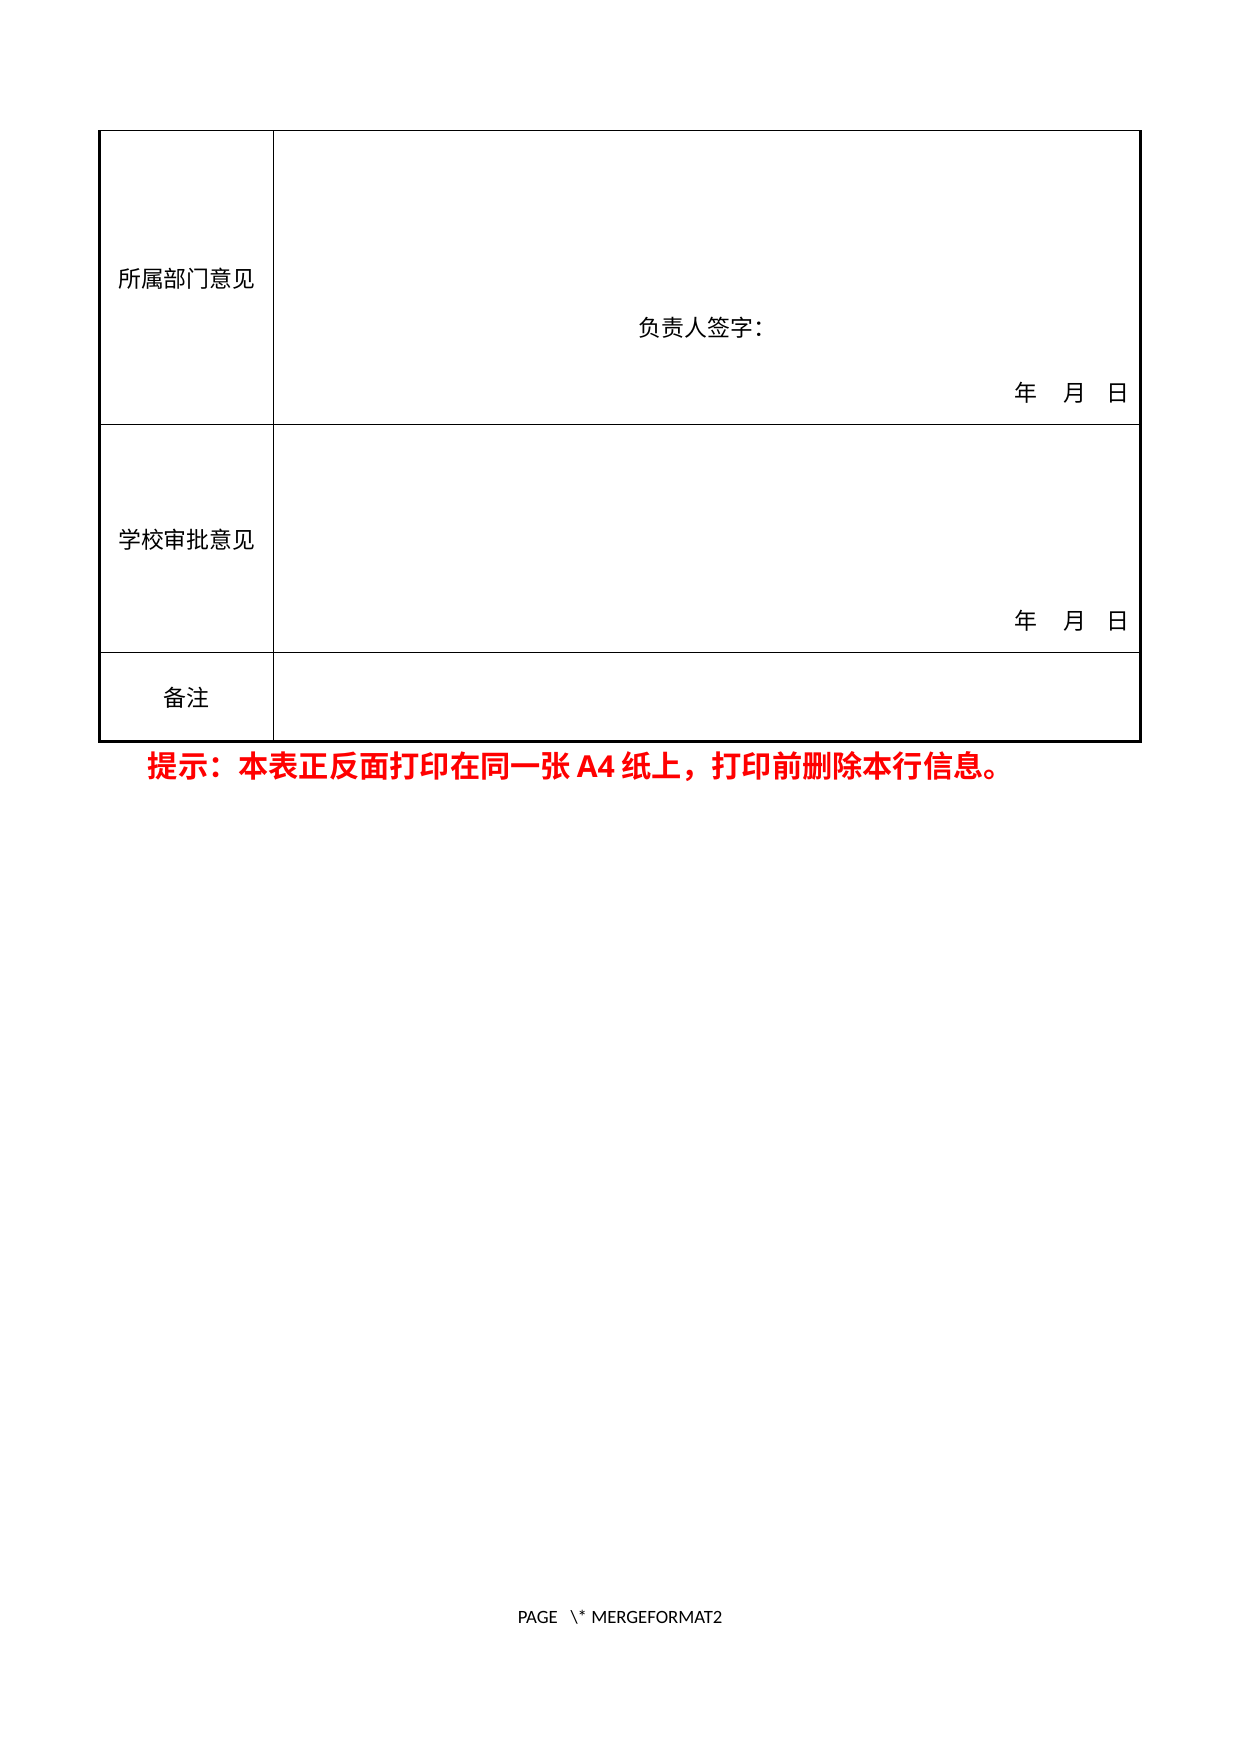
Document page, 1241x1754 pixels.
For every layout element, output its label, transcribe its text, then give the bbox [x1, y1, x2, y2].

table_cell 备注 [101, 653, 273, 739]
table_cell 学校审批意见 [101, 425, 273, 652]
table_cell 年 月 日 [274, 425, 1139, 652]
text 提示：本表正反面打印在同一张A4纸上，打印前删除本行信息。 [148, 743, 1092, 787]
table_cell [274, 653, 1139, 739]
table_cell 所属部门意见 [101, 131, 273, 424]
table_cell 负责人签字： 年 月 日 [274, 131, 1139, 424]
